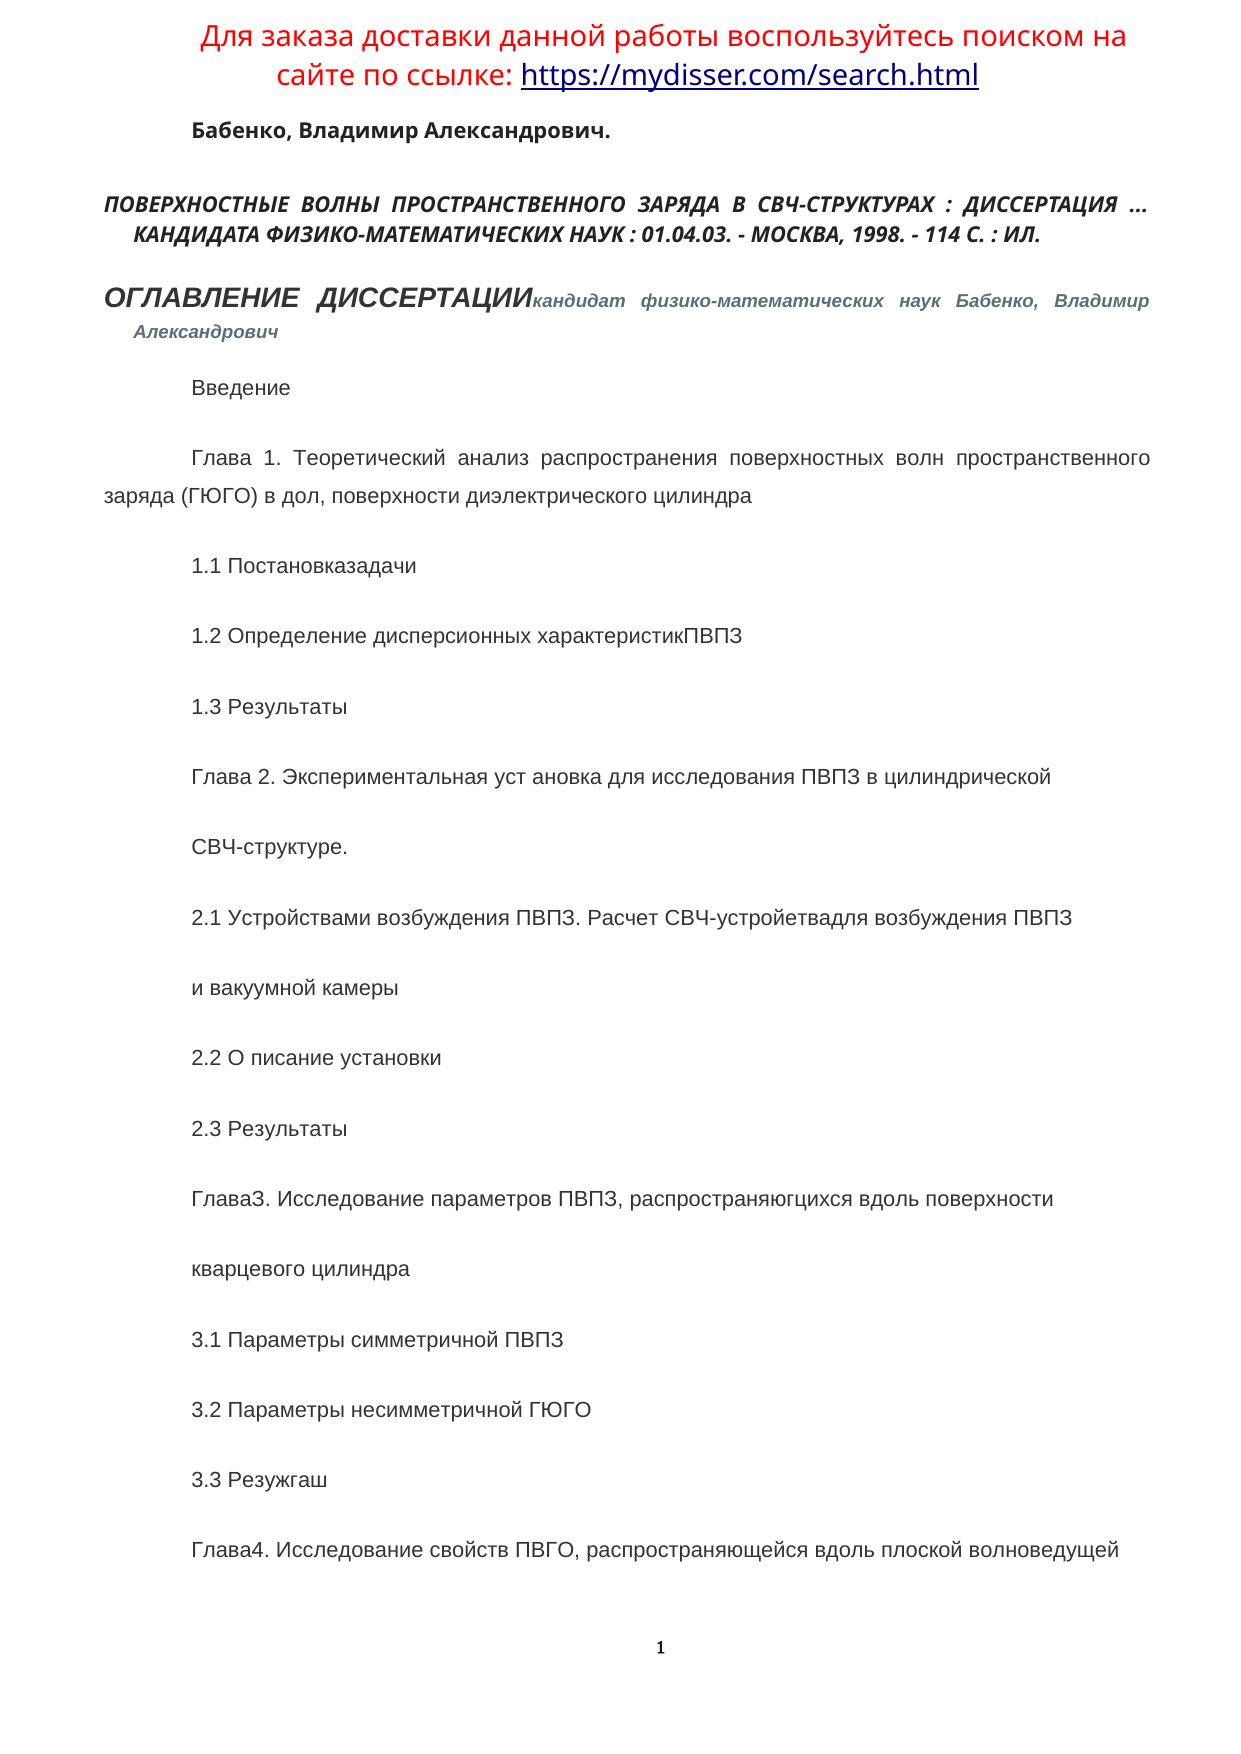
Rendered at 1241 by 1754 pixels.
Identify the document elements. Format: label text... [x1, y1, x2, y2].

subtitle Оглавление диссертациикандидат физико-математических наук Бабенко, Владимир Александрович [103, 281, 1152, 342]
text 2.2 О писание установки [103, 1045, 1152, 1070]
text кварцевого цилиндра [103, 1256, 1152, 1281]
text Введение [103, 374, 1152, 400]
text 1.1 Постановказадачи [103, 553, 1152, 578]
text Глава 1. Теоретический анализ распространения поверхностных волн пространственного заряда (ГЮГО) в дол, поверхности диэлектрического цилиндра [103, 445, 1152, 508]
text 3.3 Резужгаш [103, 1467, 1152, 1492]
text 1.3 Результаты [103, 694, 1152, 719]
text Глава 2. Экспериментальная уст ановка для исследования ПВПЗ в цилиндрической [103, 764, 1152, 789]
text 3.2 Параметры несимметричной ГЮГО [103, 1397, 1152, 1422]
text Глава4. Исследование свойств ПВГО, распространяющейся вдоль плоской волноведущей [103, 1537, 1152, 1563]
text 2.1 Устройствами возбуждения ПВПЗ. Расчет СВЧ-устройетвадля возбуждения ПВПЗ [103, 904, 1152, 930]
text 2.3 Результаты [103, 1116, 1152, 1141]
text СВЧ-структуре. [103, 834, 1152, 859]
text Бабенко, Владимир Александрович. [103, 115, 1152, 145]
subtitle Поверхностные волны пространственного заряда в СВЧ-структурах : диссертация ... кандидата физико-математических наук : 01.04.03. - Москва, 1998. - 114 с. : ил. [103, 189, 1152, 248]
text 1.2 Определение дисперсионных характеристикПВПЗ [103, 623, 1152, 648]
text 3.1 Параметры симметричной ПВПЗ [103, 1326, 1152, 1352]
text ГлаваЗ. Исследование параметров ПВПЗ, распространяюгцихся вдоль поверхности [103, 1186, 1152, 1211]
text и вакуумной камеры [103, 975, 1152, 1000]
